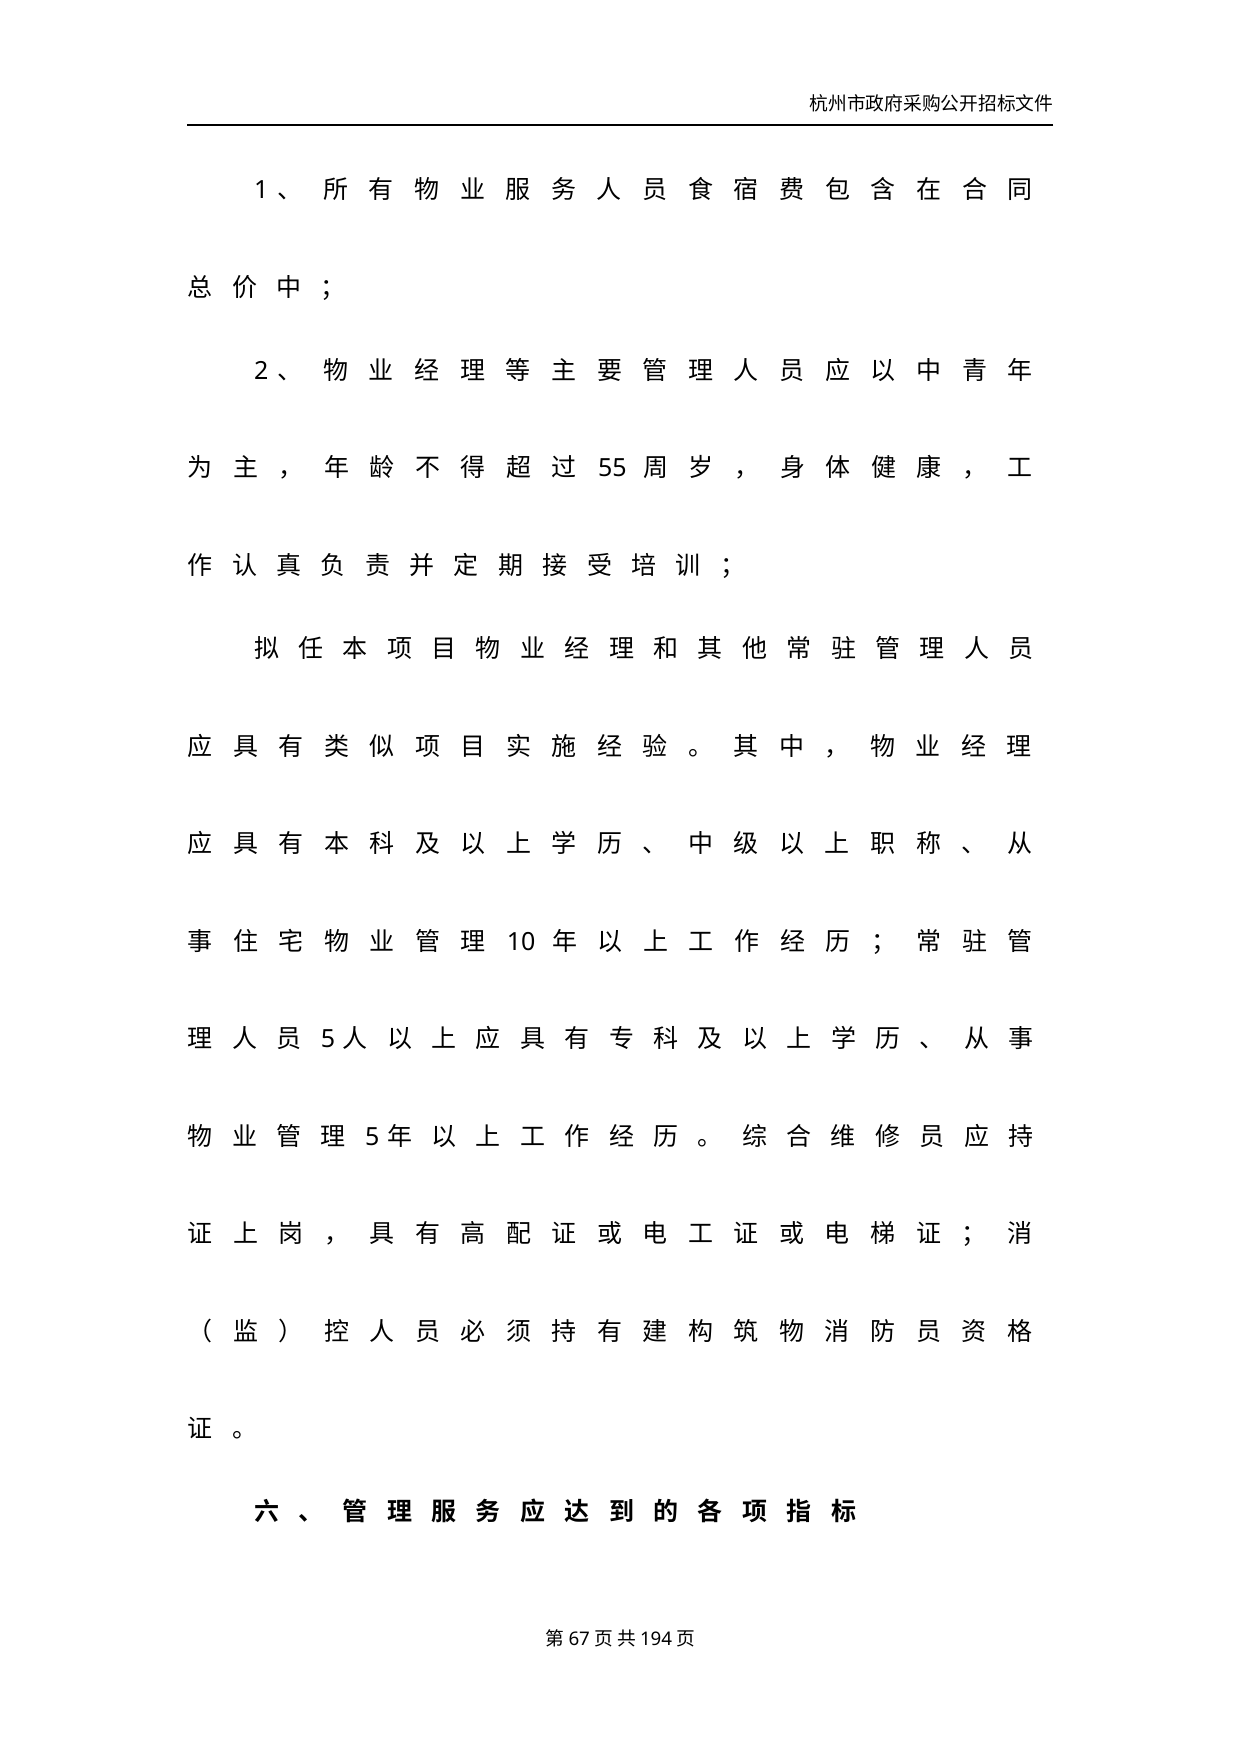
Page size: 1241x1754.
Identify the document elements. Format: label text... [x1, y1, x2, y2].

text 1、所有物业服务人员食宿费包含在合同总价中； [187, 155, 1053, 318]
text 拟任本项目物业经理和其他常驻管理人员应具有类似项目实施经验。其中，物业经理应具有本科及以上学历、中级以上职称、从事住宅物业管理10年以上工作经历；常驻管理人员5人以上应具有专科及以上学历、从事物业管理5年以上工作经历。综合维修员应持证上岗，具有高配证或电工证或电梯证；消（监）控人员必须持有建构筑物消防员资格证。 [187, 614, 1053, 1459]
text 2、物业经理等主要管理人员应以中青年为主，年龄不得超过55周岁，身体健康，工作认真负责并定期接受培训； [187, 336, 1053, 596]
text 六、管理服务应达到的各项指标 [187, 1477, 1053, 1542]
